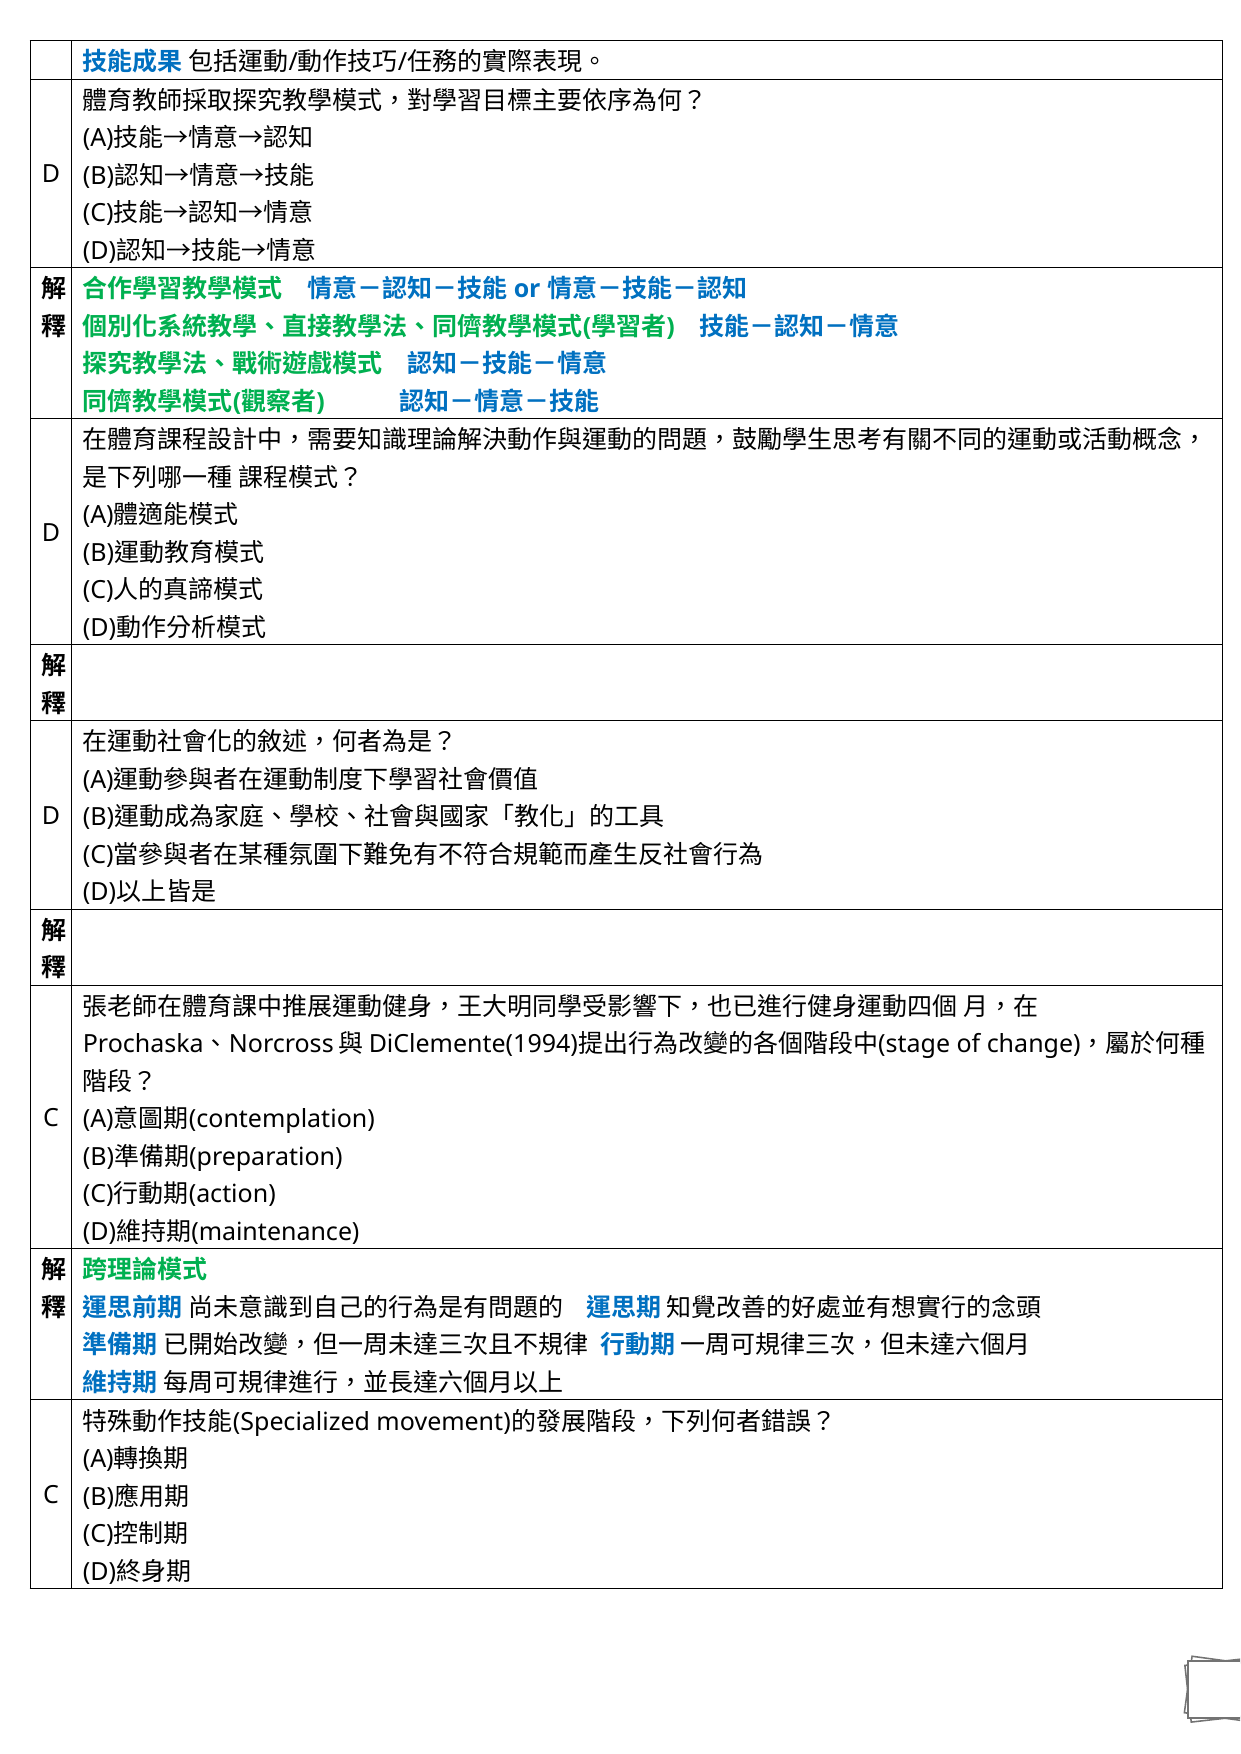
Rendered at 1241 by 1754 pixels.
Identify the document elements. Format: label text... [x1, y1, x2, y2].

table_cell 解 釋 [31, 1249, 71, 1399]
table_cell 在運動社會化的敘述，何者為是？ (A)運動參與者在運動制度下學習社會價值 (B)運動成為家庭、學校、社會與國家「教化」的工具 (C)當參與者在某種氛圍下難免有不符合規範而產生反社會行為 (D)以上皆是 [72, 721, 1222, 909]
table_cell 特殊動作技能(Specialized movement)的發展階段，下列何者錯誤？ (A)轉換期 (B)應用期 (C)控制期 (D)終身期 [72, 1400, 1222, 1588]
table_cell 解 釋 [31, 645, 71, 720]
table_cell 解 釋 [31, 268, 71, 418]
table_cell 張老師在體育課中推展運動健身，王大明同學受影響下，也已進行健身運動四個 月，在Prochaska、Norcross與DiClemente(1994)提出行為改變的各個階段中(stage of change)，屬於何種階段？ (A)意圖期(contemplation) (B)準備期(preparation) (C)行動期(action) (D)維持期(maintenance) [72, 986, 1222, 1248]
table_cell 解釋 [31, 41, 71, 78]
table_cell C [31, 986, 71, 1248]
table_cell 合作學習教學模式 情意－認知－技能 or 情意－技能－認知 個別化系統教學、直接教學法、同儕教學模式(學習者) 技能－認知－情意 探究教學法、戰術遊戲模式 認知－技能－情意 同儕教學模式(觀察者) 認知－情意－技能 [72, 268, 1222, 418]
table_cell [72, 645, 1222, 720]
table_cell 跨理論模式 運思前期 尚未意識到自己的行為是有問題的 運思期 知覺改善的好處並有想實行的念頭 準備期 已開始改變，但一周未達三次且不規律 行動期 一周可規律三次，但未達六個月 維持期 每周可規律進行，並長達六個月以上 [72, 1249, 1222, 1399]
table_cell [72, 910, 1222, 985]
table_cell 在體育課程設計中，需要知識理論解決動作與運動的問題，鼓勵學生思考有關不同的運動或活動概念，是下列哪一種 課程模式？ (A)體適能模式 (B)運動教育模式 (C)人的真諦模式 (D)動作分析模式 [72, 419, 1222, 644]
table_cell 解 釋 [31, 910, 71, 985]
table_cell 體育教師採取探究教學模式，對學習目標主要依序為何？ (A)技能→情意→認知 (B)認知→情意→技能 (C)技能→認知→情意 (D)認知→技能→情意 [72, 80, 1222, 267]
table_cell D [31, 80, 71, 267]
table_cell C [31, 1400, 71, 1588]
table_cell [72, 41, 1222, 78]
table_cell D [31, 721, 71, 909]
table_cell D [31, 419, 71, 644]
